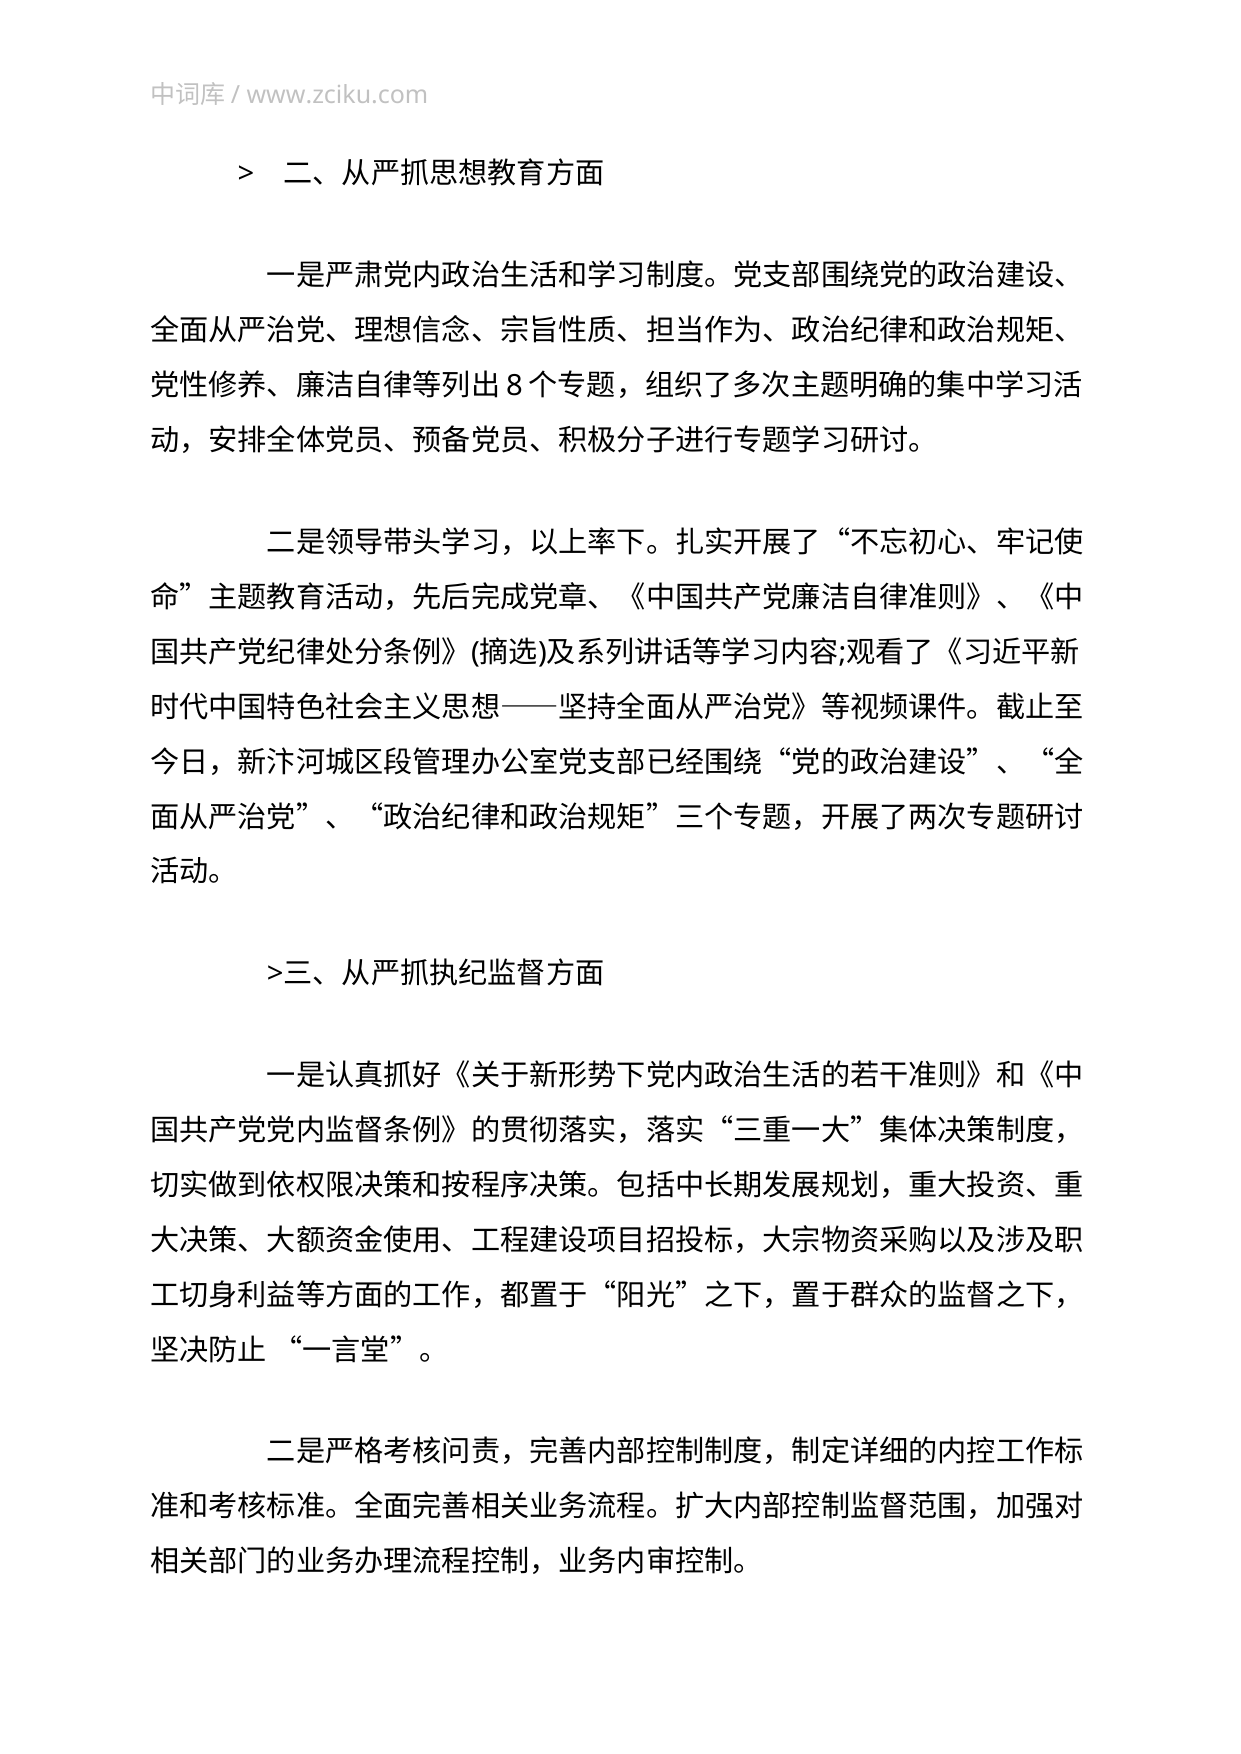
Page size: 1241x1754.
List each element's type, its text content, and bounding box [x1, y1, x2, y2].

text > 二、从严抓思想教育方面 [150, 150, 1090, 192]
text >三、从严抓执纪监督方面 [150, 950, 1090, 992]
text 一是严肃党内政治生活和学习制度。党支部围绕党的政治建设、全面从严治党、理想信念、宗旨性质、担当作为、政治纪律和政治规矩、党性修养、廉洁自律等列出8个专题，组织了多次主题明确的集中学习活动，安排全体党员、预备党员、积极分子进行专题学习研讨。 [150, 252, 1090, 459]
text 一是认真抓好《关于新形势下党内政治生活的若干准则》和《中国共产党党内监督条例》的贯彻落实，落实“三重一大”集体决策制度，切实做到依权限决策和按程序决策。包括中长期发展规划，重大投资、重大决策、大额资金使用、工程建设项目招投标，大宗物资采购以及涉及职工切身利益等方面的工作，都置于“阳光”之下，置于群众的监督之下，坚决防止 “一言堂”。 [150, 1052, 1090, 1368]
text 二是严格考核问责，完善内部控制制度，制定详细的内控工作标准和考核标准。全面完善相关业务流程。扩大内部控制监督范围，加强对相关部门的业务办理流程控制，业务内审控制。 [150, 1428, 1090, 1580]
text 二是领导带头学习，以上率下。扎实开展了“不忘初心、牢记使命”主题教育活动，先后完成党章、《中国共产党廉洁自律准则》、《中国共产党纪律处分条例》(摘选)及系列讲话等学习内容;观看了《习近平新时代中国特色社会主义思想——坚持全面从严治党》等视频课件。截止至今日，新汴河城区段管理办公室党支部已经围绕“党的政治建设”、“全面从严治党”、“政治纪律和政治规矩”三个专题，开展了两次专题研讨活动。 [150, 518, 1090, 890]
